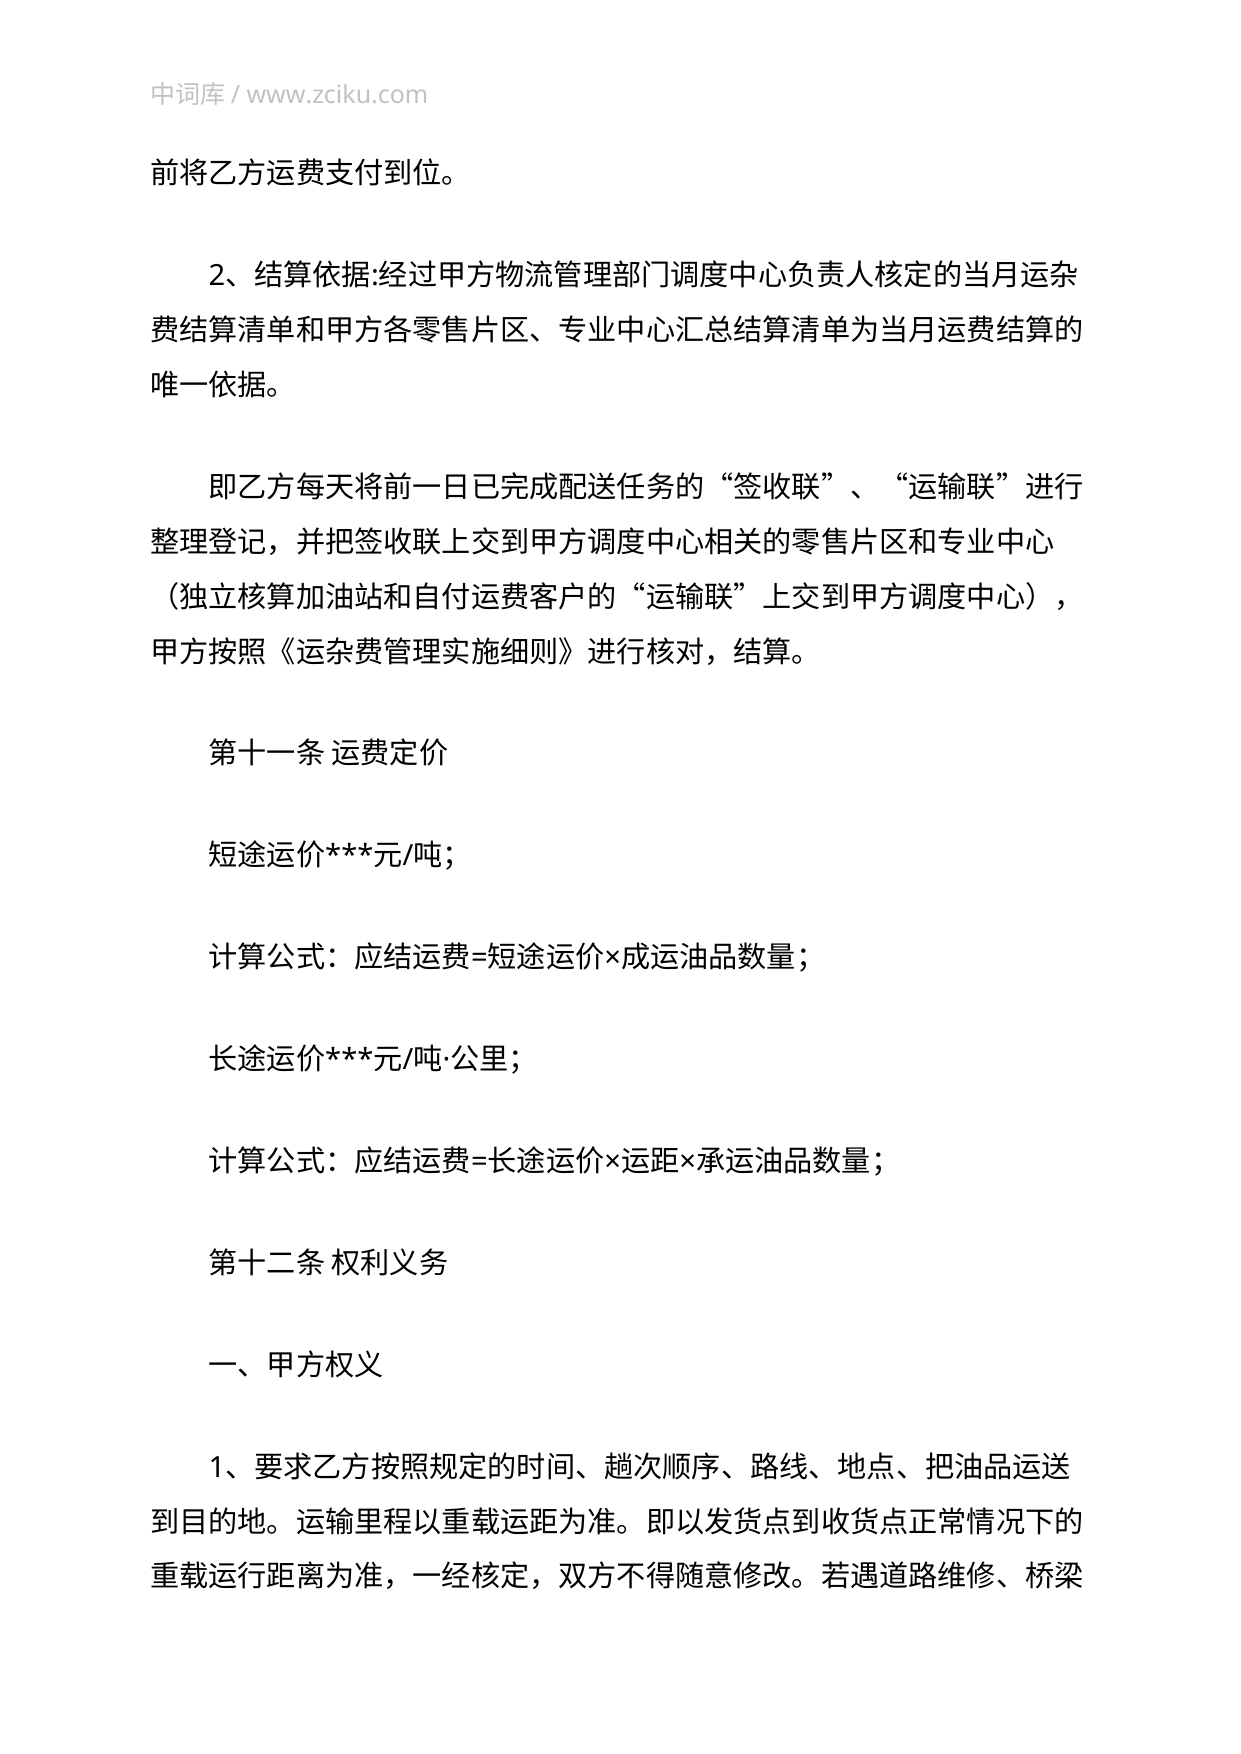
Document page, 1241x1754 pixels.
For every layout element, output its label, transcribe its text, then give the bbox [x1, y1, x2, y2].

text 即乙方每天将前一日已完成配送任务的“签收联”、“运输联”进行整理登记，并把签收联上交到甲方调度中心相关的零售片区和专业中心（独立核算加油站和自付运费客户的“运输联”上交到甲方调度中心），甲方按照《运杂费管理实施细则》进行核对，结算。 [150, 463, 1090, 670]
text 计算公式：应结运费=短途运价×成运油品数量； [150, 934, 1090, 976]
text 第十一条 运费定价 [150, 730, 1090, 772]
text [150, 1443, 1090, 1595]
text 2、结算依据:经过甲方物流管理部门调度中心负责人核定的当月运杂费结算清单和甲方各零售片区、专业中心汇总结算清单为当月运费结算的唯一依据。 [150, 252, 1090, 404]
text 长途运价***元/吨·公里； [150, 1036, 1090, 1078]
text 第十二条 权利义务 [150, 1239, 1090, 1282]
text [150, 150, 1090, 192]
text 短途运价***元/吨； [150, 832, 1090, 874]
text 一、甲方权义 [150, 1341, 1090, 1384]
text 计算公式：应结运费=长途运价×运距×承运油品数量； [150, 1138, 1090, 1180]
